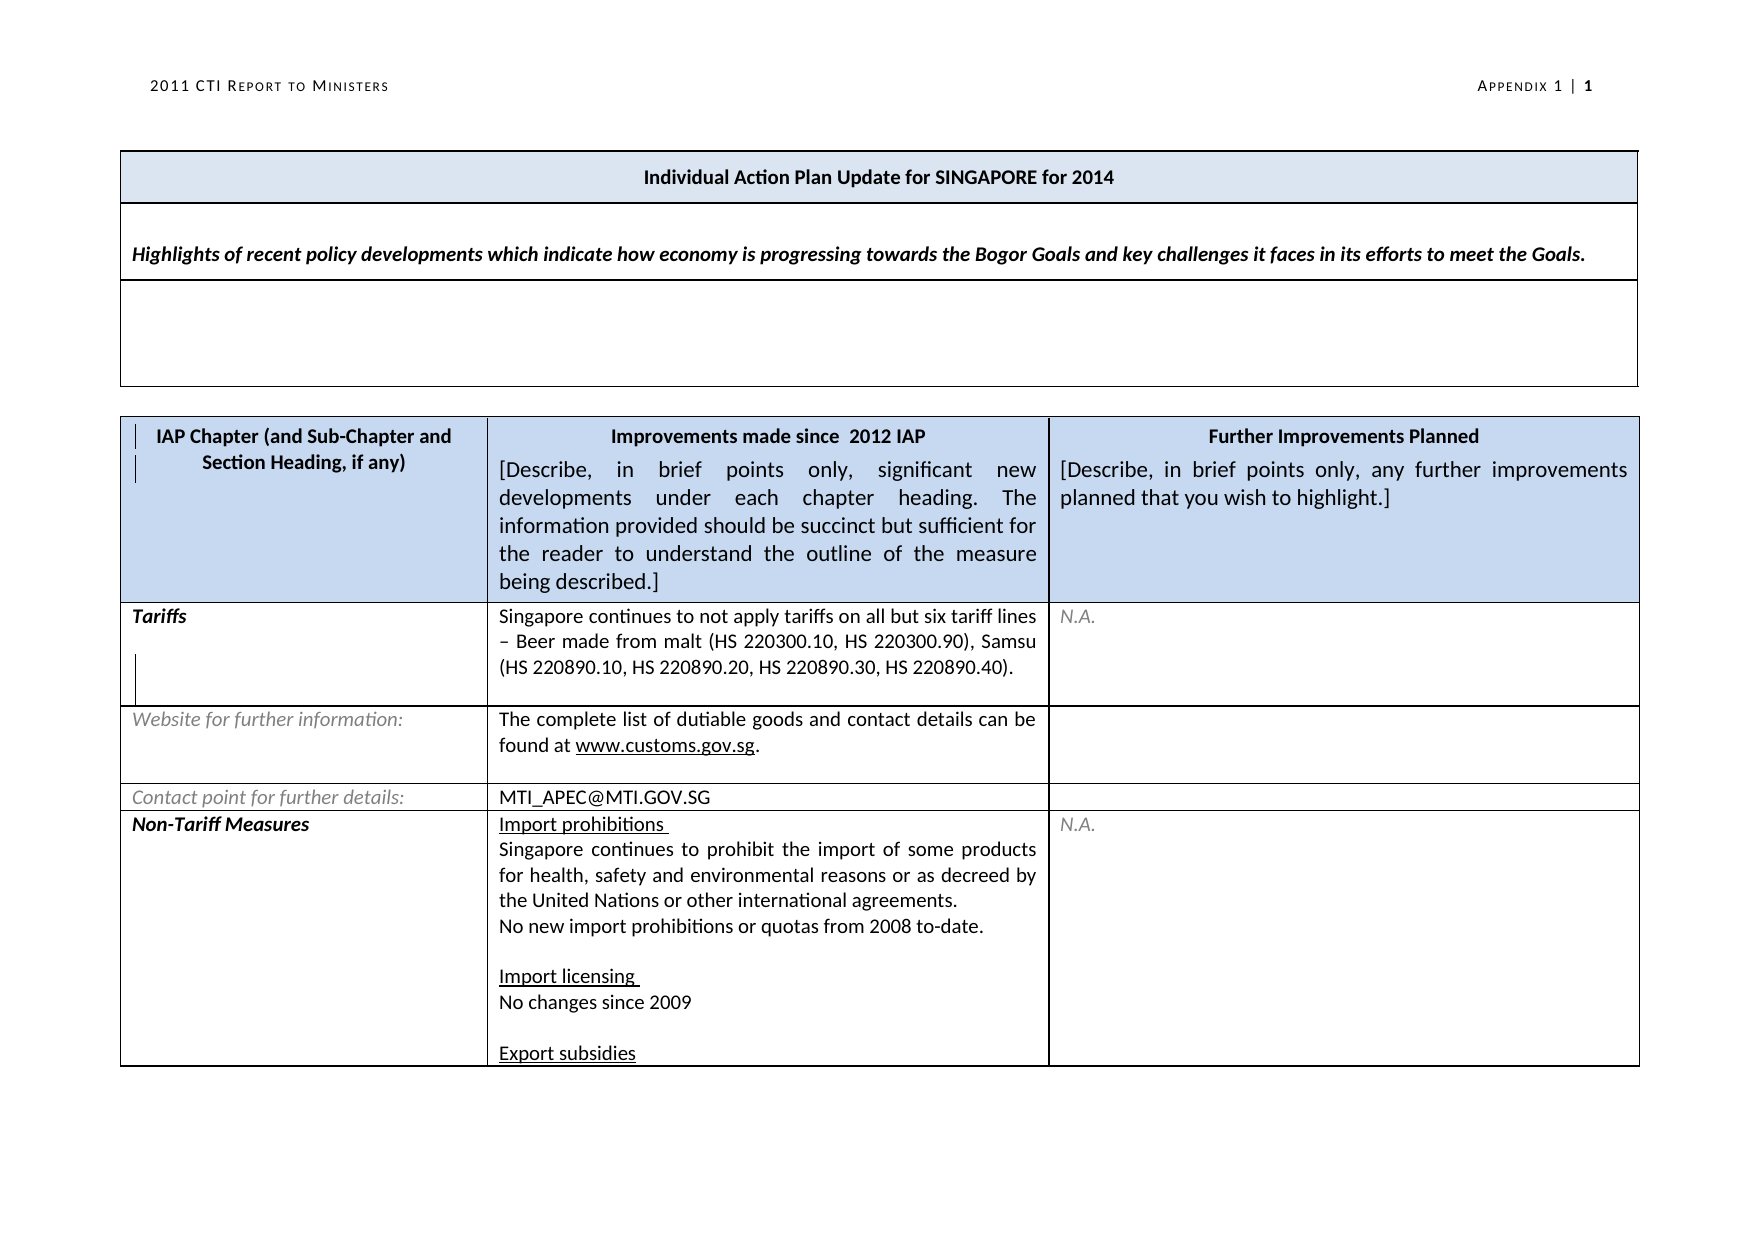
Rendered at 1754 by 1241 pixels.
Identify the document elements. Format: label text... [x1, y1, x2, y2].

table_cell [121, 281, 1637, 386]
table_cell MTI_APEC@MTI.GOV.SG [488, 784, 1048, 810]
table_cell N.A. [1050, 811, 1639, 1065]
table_cell [1050, 707, 1639, 783]
table_cell [1050, 784, 1639, 810]
table_cell Non-Tariff Measures [121, 811, 487, 1065]
table_cell Contact point for further details: [121, 784, 487, 810]
table_cell Website for further information: [121, 707, 487, 783]
table_header Further Improvements Planned [Describe, in brief points only, any further improvements planned that you wish to highlight.] [1050, 417, 1639, 602]
table_cell The complete list of dutiable goods and contact details can be found at www.customs.gov.sg. [488, 707, 1048, 783]
table_header IAP Chapter (and Sub-Chapter and Section Heading, if any) [121, 417, 487, 602]
table_cell Singapore continues to not apply tariffs on all but six tariff lines – Beer made from malt (HS 220300.10, HS 220300.90), Samsu (HS 220890.10, HS 220890.20, HS 220890.30, HS 220890.40). [488, 603, 1048, 705]
table_header Individual Action Plan Update for SINGAPORE for 2014 [121, 152, 1637, 202]
table_cell Tariffs [121, 603, 487, 705]
table_header Improvements made since 2012 IAP [Describe, in brief points only, significant new developments under each chapter heading. The information provided should be succinct but sufficient for the reader to understand the outline of the measure being described.] [488, 417, 1049, 602]
table_cell N.A. [1050, 603, 1639, 705]
table_cell Highlights of recent policy developments which indicate how economy is progressing towards the Bogor Goals and key challenges it faces in its efforts to meet the Goals. [121, 204, 1637, 279]
